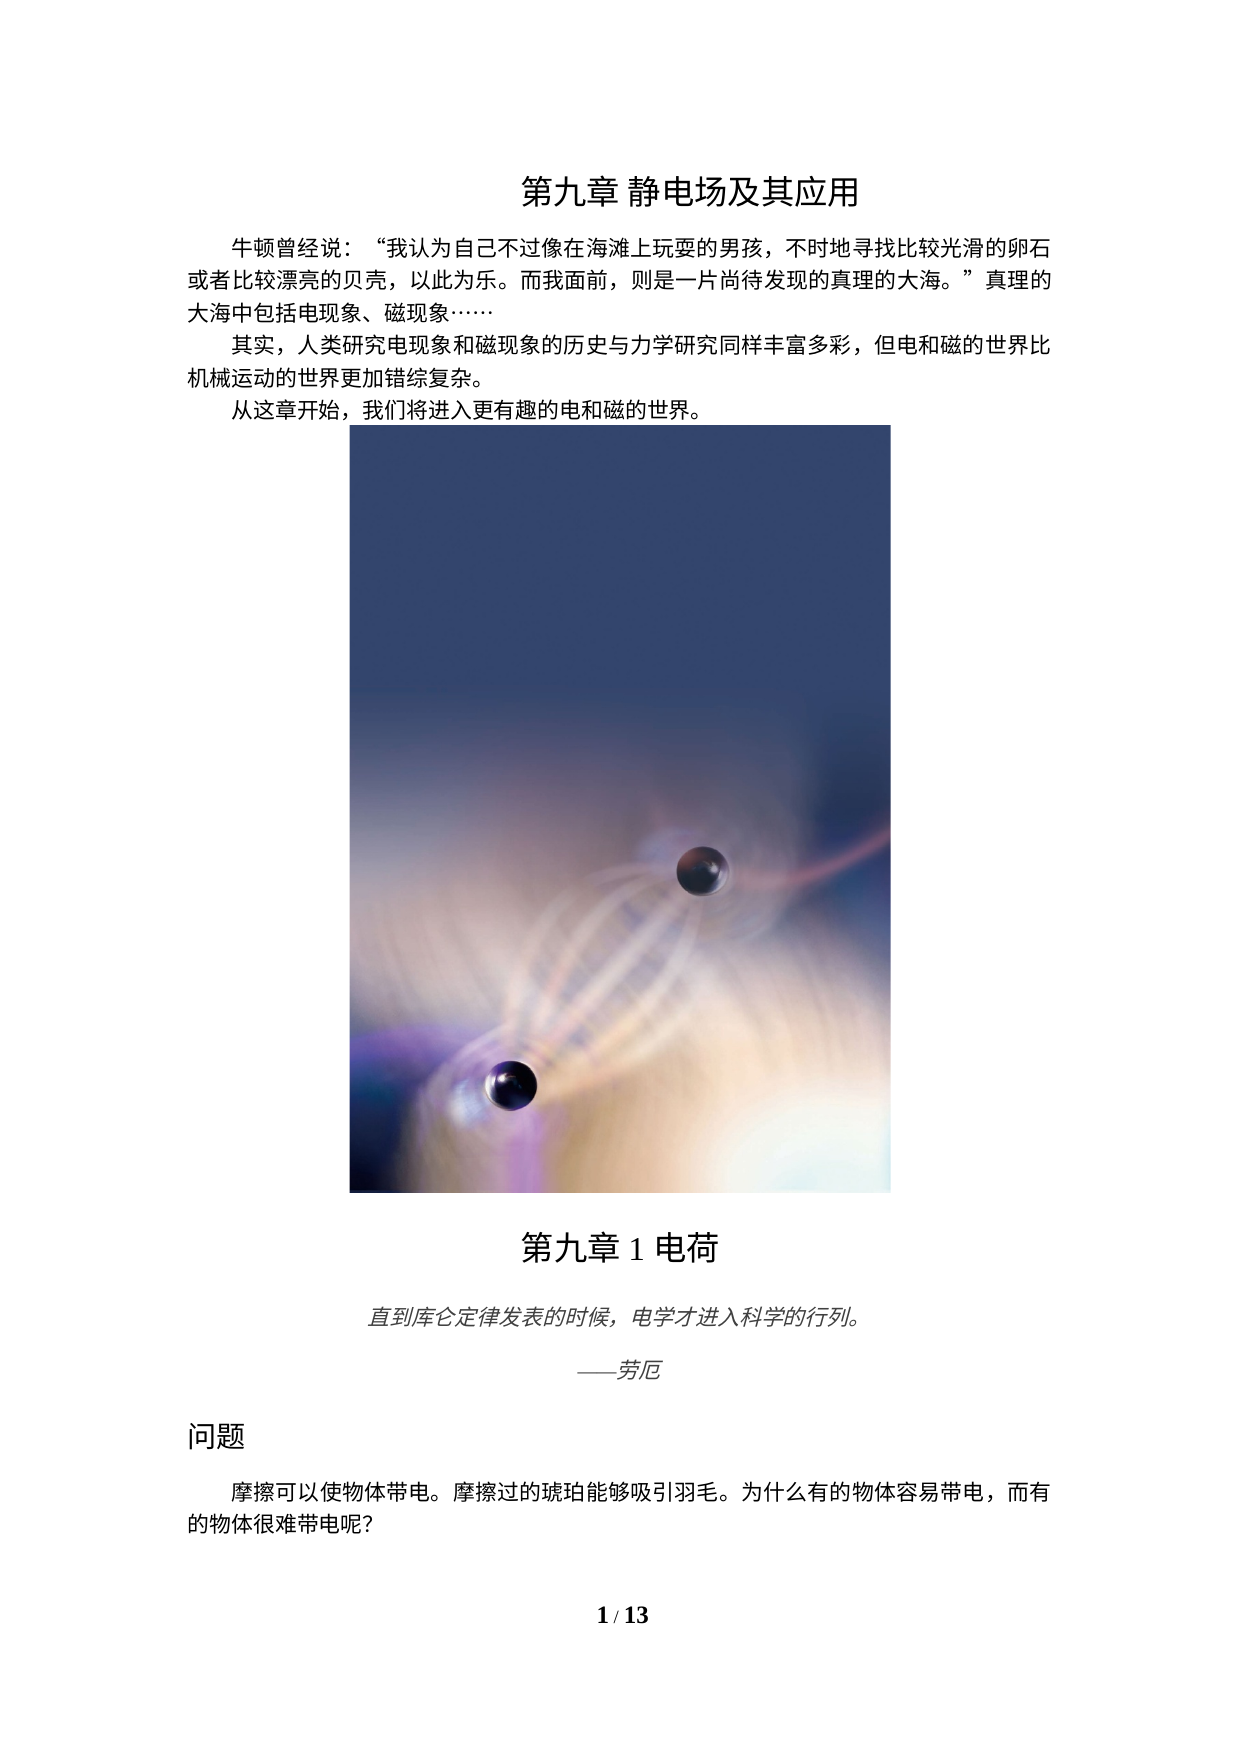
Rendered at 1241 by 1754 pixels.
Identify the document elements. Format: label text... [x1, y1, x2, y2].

text ——劳厄 [277, 1353, 963, 1385]
text 直到库仑定律发表的时候，电学才进入科学的行列。 [277, 1299, 963, 1332]
subtitle 第九章 1 电荷 [187, 1213, 1053, 1278]
text 牛顿曾经说：“我认为自己不过像在海滩上玩耍的男孩，不时地寻找比较光滑的卵石或者比较漂亮的贝壳，以此为乐。而我面前，则是一片尚待发现的真理的大海。”真理的大海中包括电现象、磁现象…… [187, 231, 1053, 328]
text 摩擦可以使物体带电。摩擦过的琥珀能够吸引羽毛。为什么有的物体容易带电，而有的物体很难带电呢？ [187, 1474, 1053, 1539]
picture [349, 425, 891, 1193]
text 其实，人类研究电现象和磁现象的历史与力学研究同样丰富多彩，但电和磁的世界比机械运动的世界更加错综复杂。 [187, 328, 1053, 393]
subtitle 第九章 静电场及其应用 [328, 158, 1053, 223]
subtitle 问题 [187, 1402, 1053, 1467]
text 从这章开始，我们将进入更有趣的电和磁的世界。 [187, 393, 1053, 426]
